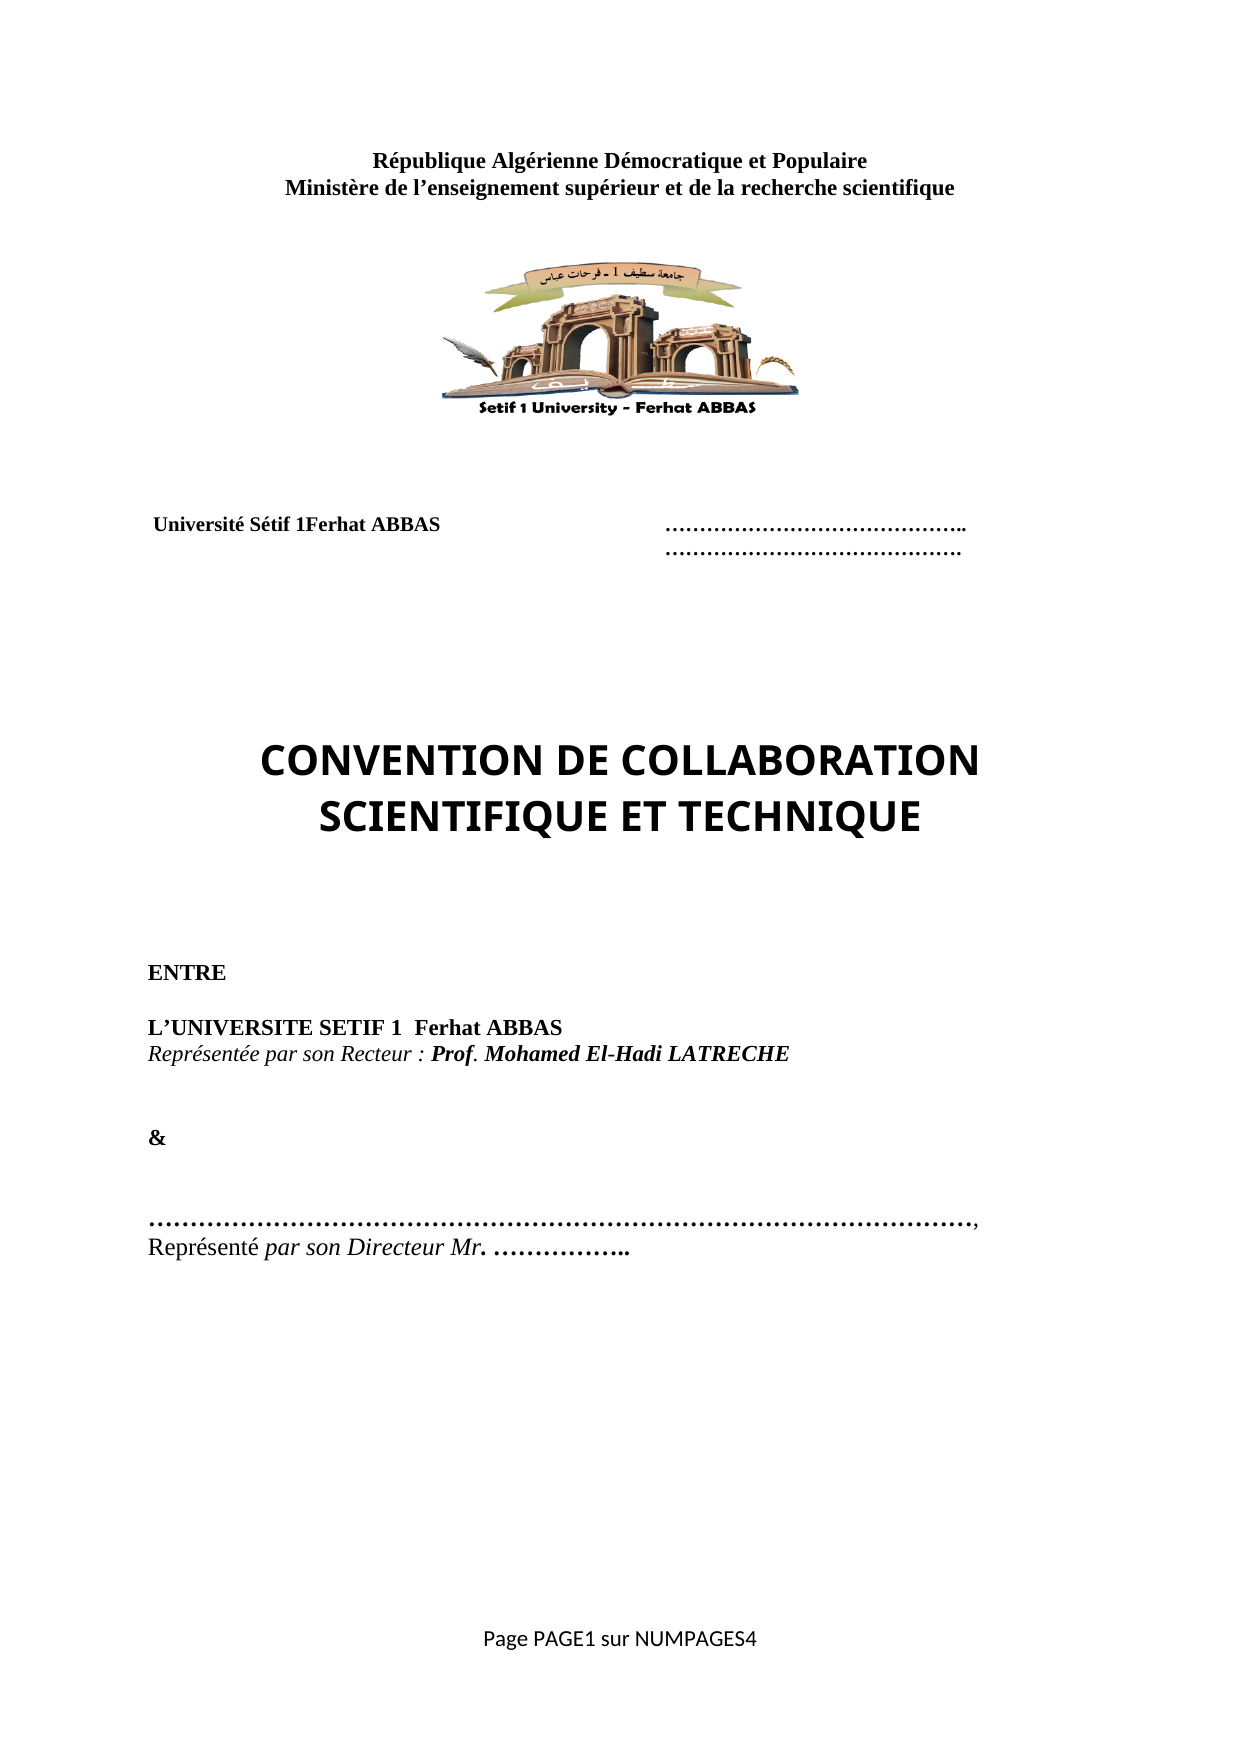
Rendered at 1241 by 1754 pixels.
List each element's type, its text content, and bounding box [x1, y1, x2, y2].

text Ministère de l’enseignement supérieur et de la recherche scientifique [148, 174, 1093, 200]
text L’UNIVERSITE SETIF 1 Ferhat ABBAS [148, 1014, 1093, 1040]
text Représentée par son Recteur : Prof. Mohamed El-Hadi LATRECHE [148, 1040, 1093, 1067]
text CONVENTION DE COLLABORATION [148, 730, 1093, 787]
text ENTRE [148, 959, 1093, 985]
text & [148, 1124, 1093, 1151]
picture [441, 253, 799, 460]
text ………………………………………………………………………………………, Représenté par son Directeur Mr. …………….. [148, 1203, 1093, 1261]
table_header …………………………………….. ……………………………………. [653, 512, 1080, 560]
table_header Université Sétif 1Ferhat ABBAS [136, 512, 653, 560]
text République Algérienne Démocratique et Populaire [148, 148, 1093, 174]
text SCIENTIFIQUE ET TECHNIQUE [148, 787, 1093, 844]
